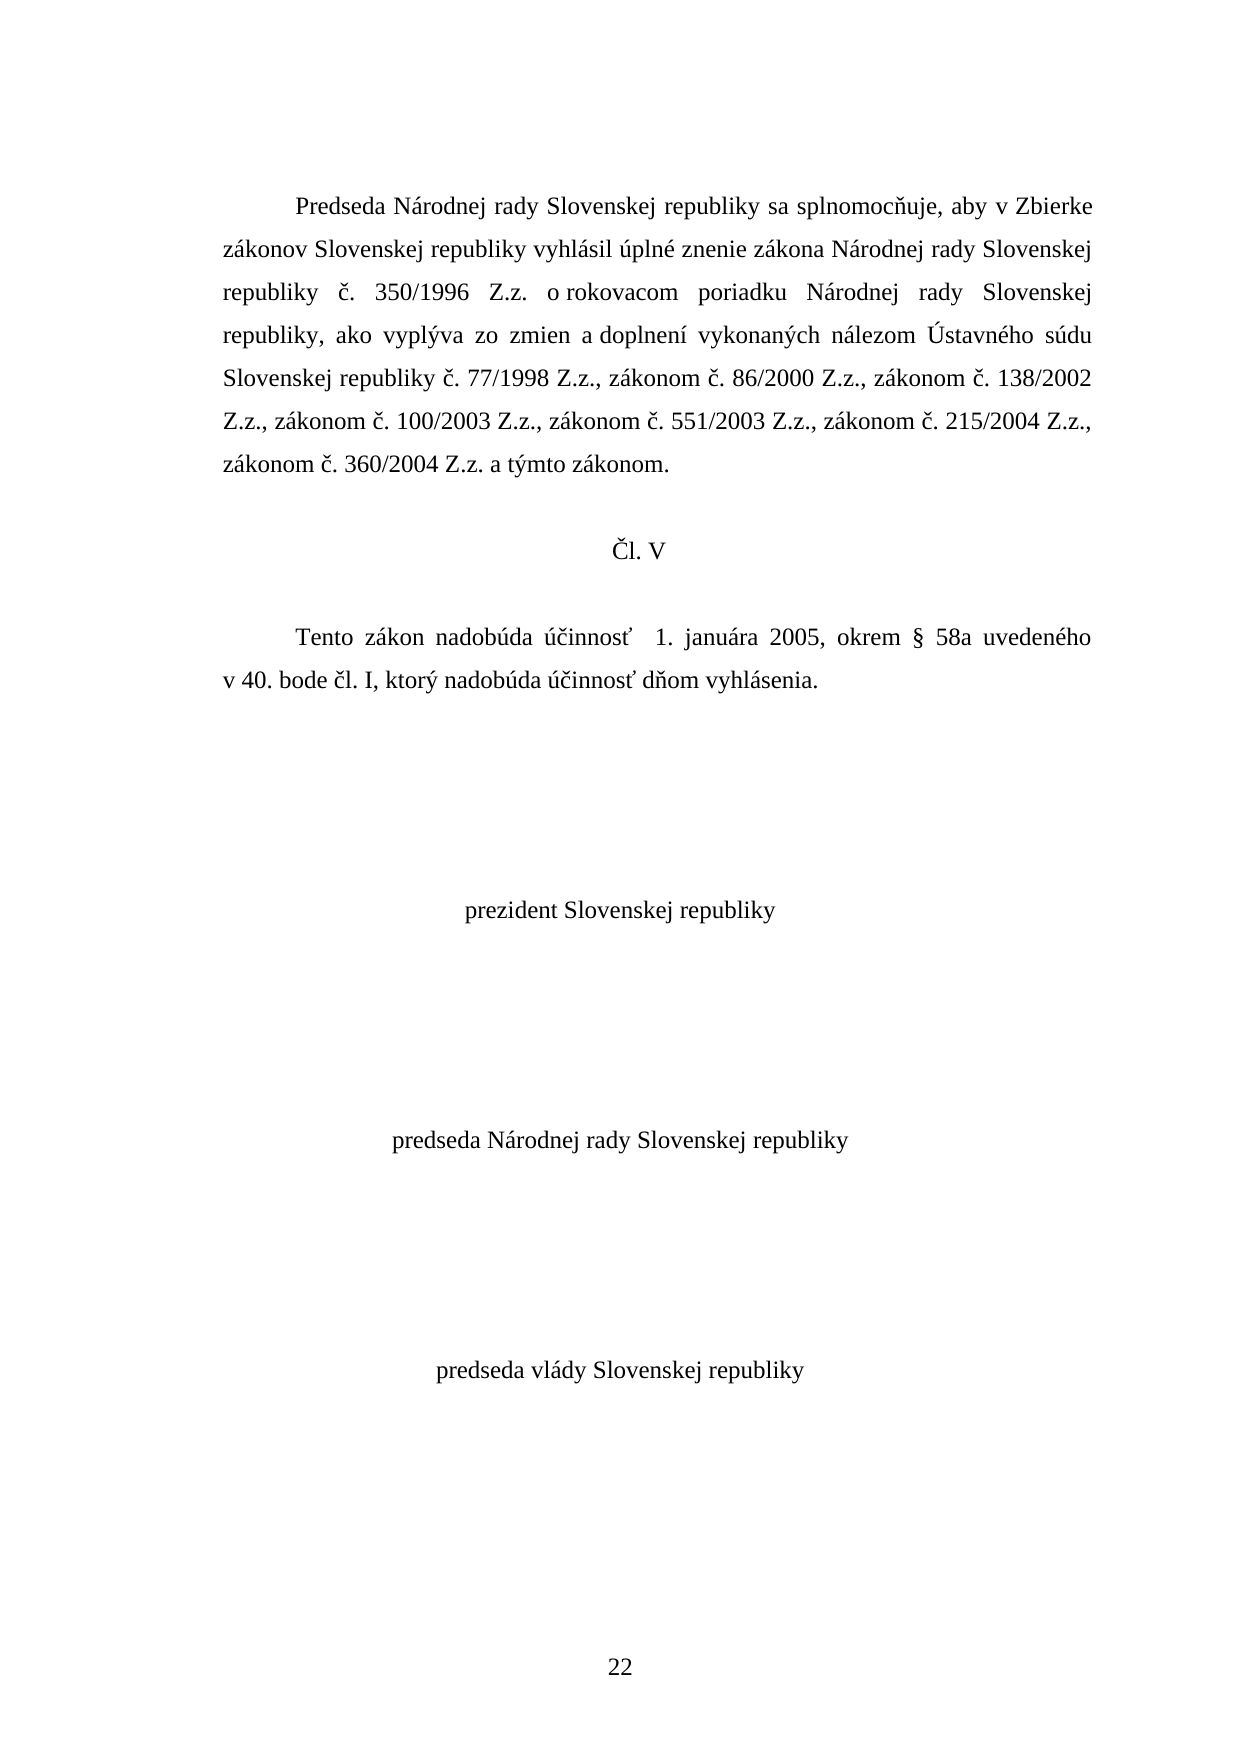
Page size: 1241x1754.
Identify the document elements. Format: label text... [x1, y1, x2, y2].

text Čl. V [185, 536, 1093, 564]
text Tento zákon nadobúda účinnosť 1. januára 2005, okrem § 58a uvedeného v 40. bode čl. I, ktorý nadobúda účinnosť dňom vyhlásenia. [185, 622, 1093, 694]
text predseda vlády Slovenskej republiky [148, 1355, 1093, 1384]
text Predseda Národnej rady Slovenskej republiky sa splnomocňuje, aby v Zbierke zákonov Slovenskej republiky vyhlásil úplné znenie zákona Národnej rady Slovenskej republiky č. 350/1996 Z.z. o rokovacom poriadku Národnej rady Slovenskej republiky, ako vyplýva zo zmien a doplnení vykonaných nálezom Ústavného súdu Slovenskej republiky č. 77/1998 Z.z., zákonom č. 86/2000 Z.z., zákonom č. 138/2002 Z.z., zákonom č. 100/2003 Z.z., zákonom č. 551/2003 Z.z., zákonom č. 215/2004 Z.z., zákonom č. 360/2004 Z.z. a týmto zákonom. [185, 191, 1093, 478]
text predseda Národnej rady Slovenskej republiky [148, 1125, 1093, 1154]
text prezident Slovenskej republiky [148, 895, 1093, 924]
